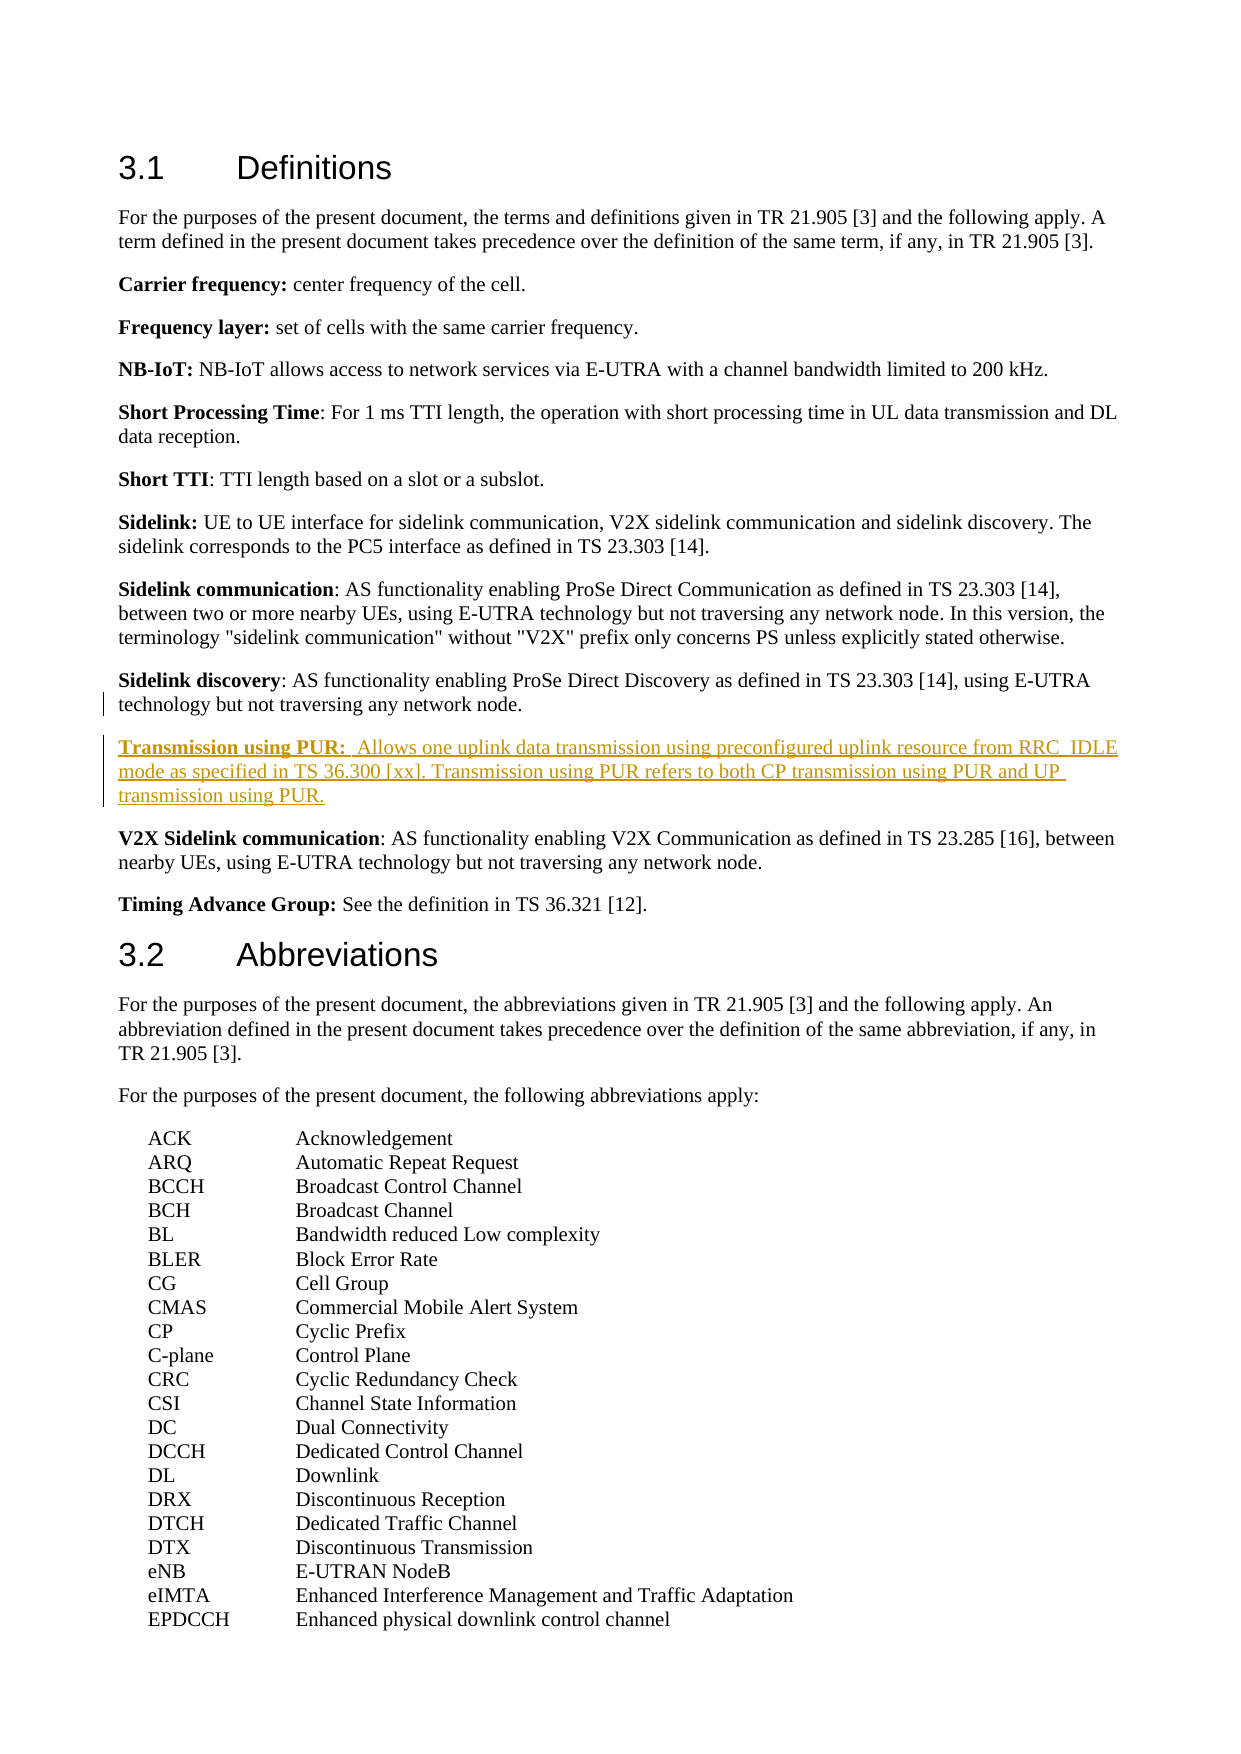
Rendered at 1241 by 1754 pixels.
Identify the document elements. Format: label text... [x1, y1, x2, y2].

text eIMTA Enhanced Interference Management and Traffic Adaptation [148, 1583, 1122, 1607]
text DTCH Dedicated Traffic Channel [148, 1511, 1122, 1535]
text DCCH Dedicated Control Channel [148, 1439, 1122, 1463]
text CP Cyclic Prefix [148, 1319, 1122, 1343]
text CMAS Commercial Mobile Alert System [148, 1294, 1122, 1319]
text NB-IoT: NB-IoT allows access to network services via E-UTRA with a channel bandwidth limited to 200 kHz. [118, 357, 1122, 381]
text BCH Broadcast Channel [148, 1198, 1122, 1222]
text Sidelink discovery: AS functionality enabling ProSe Direct Discovery as defined in TS 23.303 [14], using E-UTRA technology but not traversing any network node. [118, 668, 1122, 716]
text BCCH Broadcast Control Channel [148, 1174, 1122, 1198]
text CRC Cyclic Redundancy Check [148, 1367, 1122, 1391]
text CG Cell Group [148, 1271, 1122, 1294]
text For the purposes of the present document, the following abbreviations apply: [118, 1083, 1122, 1107]
text Short Processing Time: For 1 ms TTI length, the operation with short processing time in UL data transmission and DL data reception. [118, 400, 1122, 448]
text BLER Block Error Rate [148, 1246, 1122, 1271]
text For the purposes of the present document, the terms and definitions given in TR 21.905 [3] and the following apply. A term defined in the present document takes precedence over the definition of the same term, if any, in TR 21.905 [3]. [118, 205, 1122, 253]
text eNB E-UTRAN NodeB [148, 1559, 1122, 1583]
text DRX Discontinuous Reception [148, 1487, 1122, 1511]
text DTX Discontinuous Transmission [148, 1535, 1122, 1559]
text For the purposes of the present document, the abbreviations given in TR 21.905 [3] and the following apply. An abbreviation defined in the present document takes precedence over the definition of the same abbreviation, if any, in TR 21.905 [3]. [118, 992, 1122, 1064]
text C-plane Control Plane [148, 1343, 1122, 1367]
text EPDCCH Enhanced physical downlink control channel [148, 1607, 1122, 1631]
text ARQ Automatic Repeat Request [148, 1150, 1122, 1174]
text DL Downlink [148, 1463, 1122, 1487]
subtitle 3.2 Abbreviations [118, 935, 1122, 974]
text DC Dual Connectivity [148, 1415, 1122, 1439]
text BL Bandwidth reduced Low complexity [148, 1222, 1122, 1246]
text CSI Channel State Information [148, 1391, 1122, 1415]
text Timing Advance Group: See the definition in TS 36.321 [12]. [118, 892, 1122, 916]
text V2X Sidelink communication: AS functionality enabling V2X Communication as defined in TS 23.285 [16], between nearby UEs, using E-UTRA technology but not traversing any network node. [118, 826, 1122, 874]
text Short TTI: TTI length based on a slot or a subslot. [118, 467, 1122, 491]
subtitle 3.1 Definitions [118, 148, 1122, 186]
text Sidelink communication: AS functionality enabling ProSe Direct Communication as defined in TS 23.303 [14], between two or more nearby UEs, using E-UTRA technology but not traversing any network node. In this version, the terminology "sidelink communication" without "V2X" prefix only concerns PS unless explicitly stated otherwise. [118, 577, 1122, 649]
text Sidelink: UE to UE interface for sidelink communication, V2X sidelink communication and sidelink discovery. The sidelink corresponds to the PC5 interface as defined in TS 23.303 [14]. [118, 510, 1122, 558]
text ACK Acknowledgement [148, 1126, 1122, 1150]
text Frequency layer: set of cells with the same carrier frequency. [118, 314, 1122, 339]
text Carrier frequency: center frequency of the cell. [118, 272, 1122, 296]
